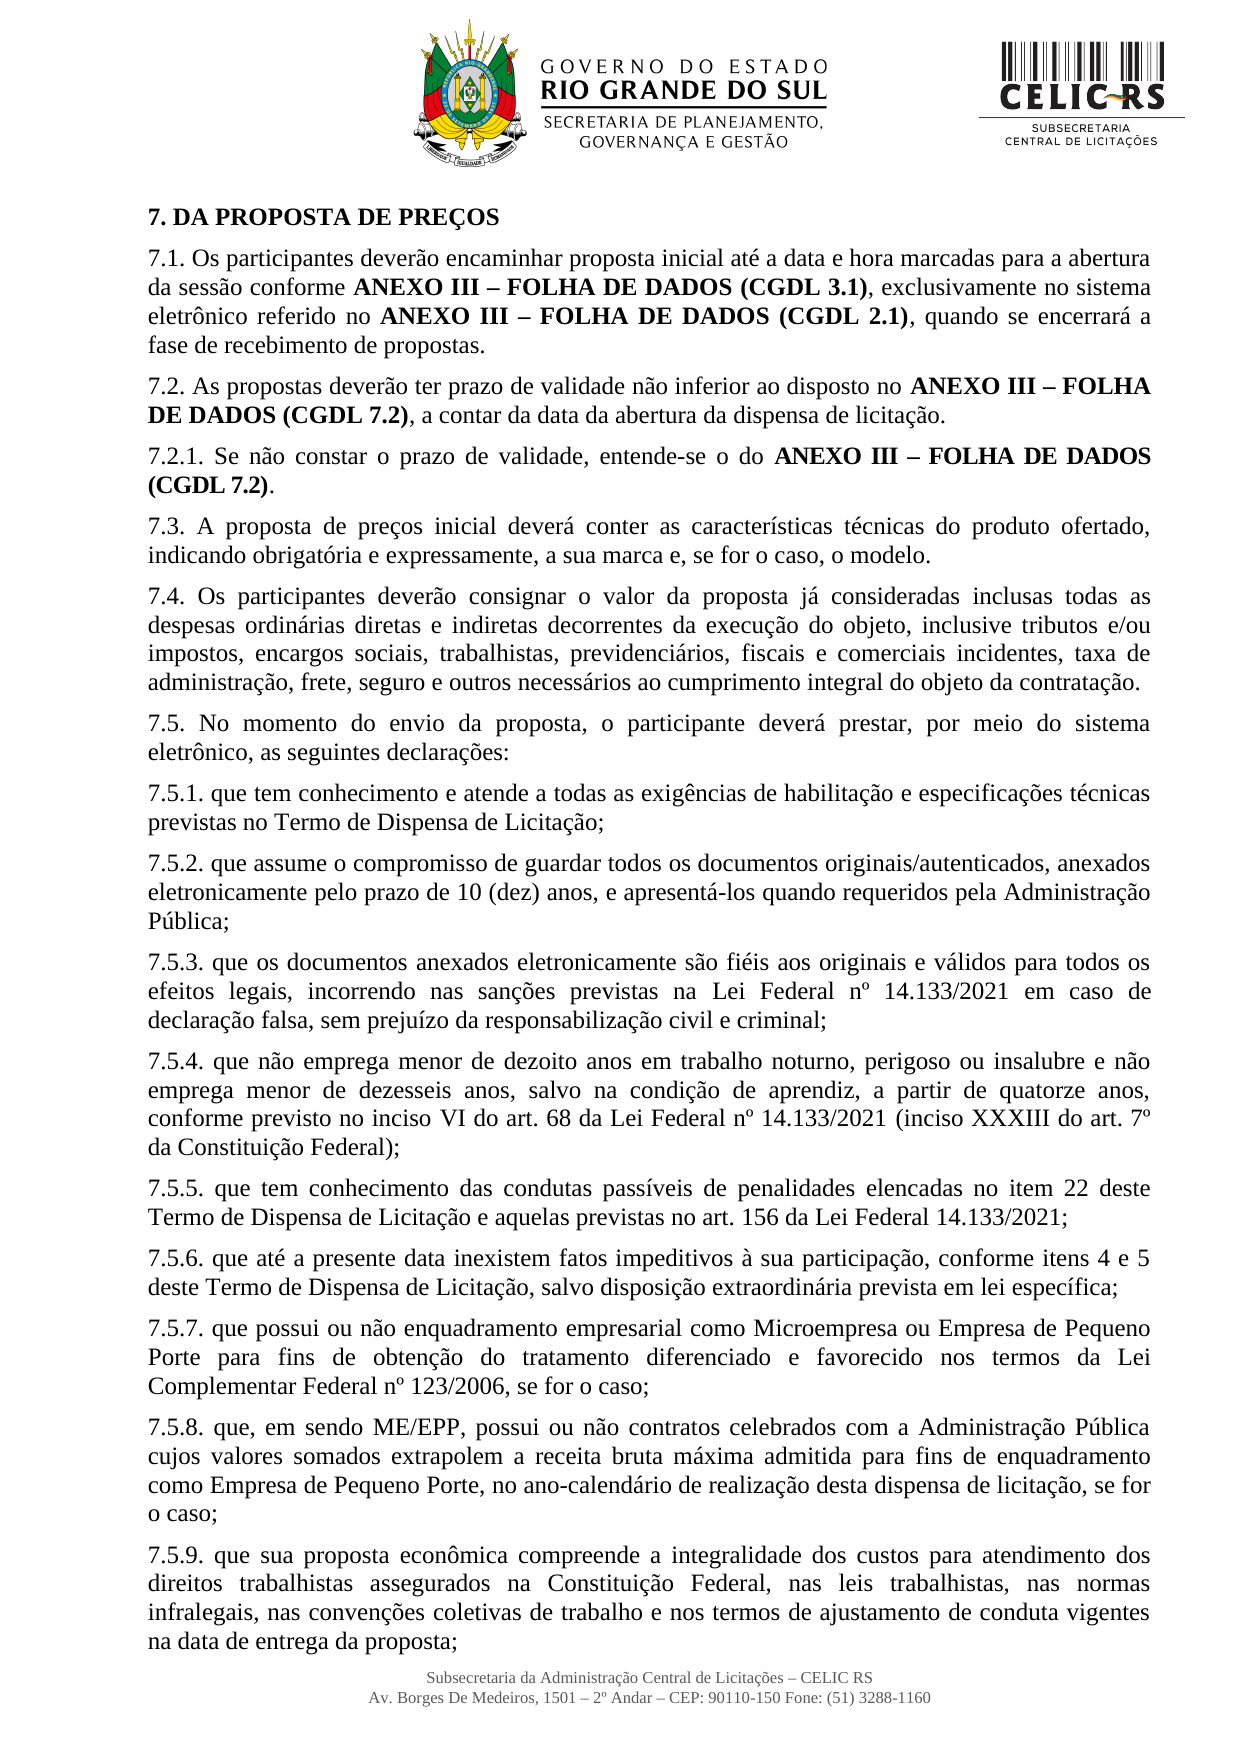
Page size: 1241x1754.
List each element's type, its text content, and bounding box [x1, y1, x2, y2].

text 7.1. Os participantes deverão encaminhar proposta inicial até a data e hora marcadas para a abertura da sessão conforme ANEXO III – FOLHA DE DADOS (CGDL 3.1), exclusivamente no sistema eletrônico referido no ANEXO III – FOLHA DE DADOS (CGDL 2.1), quando se encerrará a fase de recebimento de propostas. [148, 243, 1152, 358]
text 7.4. Os participantes deverão consignar o valor da proposta já consideradas inclusas todas as despesas ordinárias diretas e indiretas decorrentes da execução do objeto, inclusive tributos e/ou impostos, encargos sociais, trabalhistas, previdenciários, fiscais e comerciais incidentes, taxa de administração, frete, seguro e outros necessários ao cumprimento integral do objeto da contratação. [148, 581, 1152, 696]
text 7.5.4. que não emprega menor de dezoito anos em trabalho noturno, perigoso ou insalubre e não emprega menor de dezesseis anos, salvo na condição de aprendiz, a partir de quatorze anos, conforme previsto no inciso VI do art. 68 da Lei Federal nº 14.133/2021 (inciso XXXIII do art. 7º da Constituição Federal); [148, 1046, 1152, 1161]
text 7.5.2. que assume o compromisso de guardar todos os documentos originais/autenticados, anexados eletronicamente pelo prazo de 10 (dez) anos, e apresentá-los quando requeridos pela Administração Pública; [148, 848, 1152, 935]
text 7.5.7. que possui ou não enquadramento empresarial como Microempresa ou Empresa de Pequeno Porte para fins de obtenção do tratamento diferenciado e favorecido nos termos da Lei Complementar Federal nº 123/2006, se for o caso; [148, 1313, 1152, 1400]
text 7. DA PROPOSTA DE PREÇOS [148, 202, 1152, 231]
text 7.5.6. que até a presente data inexistem fatos impeditivos à sua participação, conforme itens 4 e 5 deste Termo de Dispensa de Licitação, salvo disposição extraordinária prevista em lei específica; [148, 1243, 1152, 1301]
text 7.5. No momento do envio da proposta, o participante deverá prestar, por meio do sistema eletrônico, as seguintes declarações: [148, 708, 1152, 766]
text 7.3. A proposta de preços inicial deverá conter as características técnicas do produto ofertado, indicando obrigatória e expressamente, a sua marca e, se for o caso, o modelo. [148, 511, 1152, 568]
text 7.2. As propostas deverão ter prazo de validade não inferior ao disposto no ANEXO III – FOLHA DE DADOS (CGDL 7.2), a contar da data da abertura da dispensa de licitação. [148, 371, 1152, 428]
text 7.5.5. que tem conhecimento das condutas passíveis de penalidades elencadas no item 22 deste Termo de Dispensa de Licitação e aquelas previstas no art. 156 da Lei Federal 14.133/2021; [148, 1173, 1152, 1231]
text 7.5.3. que os documentos anexados eletronicamente são fiéis aos originais e válidos para todos os efeitos legais, incorrendo nas sanções previstas na Lei Federal nº 14.133/2021 em caso de declaração falsa, sem prejuízo da responsabilização civil e criminal; [148, 947, 1152, 1033]
text 7.2.1. Se não constar o prazo de validade, entende-se o do ANEXO III – FOLHA DE DADOS (CGDL 7.2). [148, 441, 1152, 498]
picture [413, 19, 827, 167]
picture [975, 34, 1185, 151]
text 7.5.1. que tem conhecimento e atende a todas as exigências de habilitação e especificações técnicas previstas no Termo de Dispensa de Licitação; [148, 778, 1152, 836]
text 7.5.9. que sua proposta econômica compreende a integralidade dos custos para atendimento dos direitos trabalhistas assegurados na Constituição Federal, nas leis trabalhistas, nas normas infralegais, nas convenções coletivas de trabalho e nos termos de ajustamento de conduta vigentes na data de entrega da proposta; [148, 1540, 1152, 1655]
text 7.5.8. que, em sendo ME/EPP, possui ou não contratos celebrados com a Administração Pública cujos valores somados extrapolem a receita bruta máxima admitida para fins de enquadramento como Empresa de Pequeno Porte, no ano-calendário de realização desta dispensa de licitação, se for o caso; [148, 1412, 1152, 1527]
